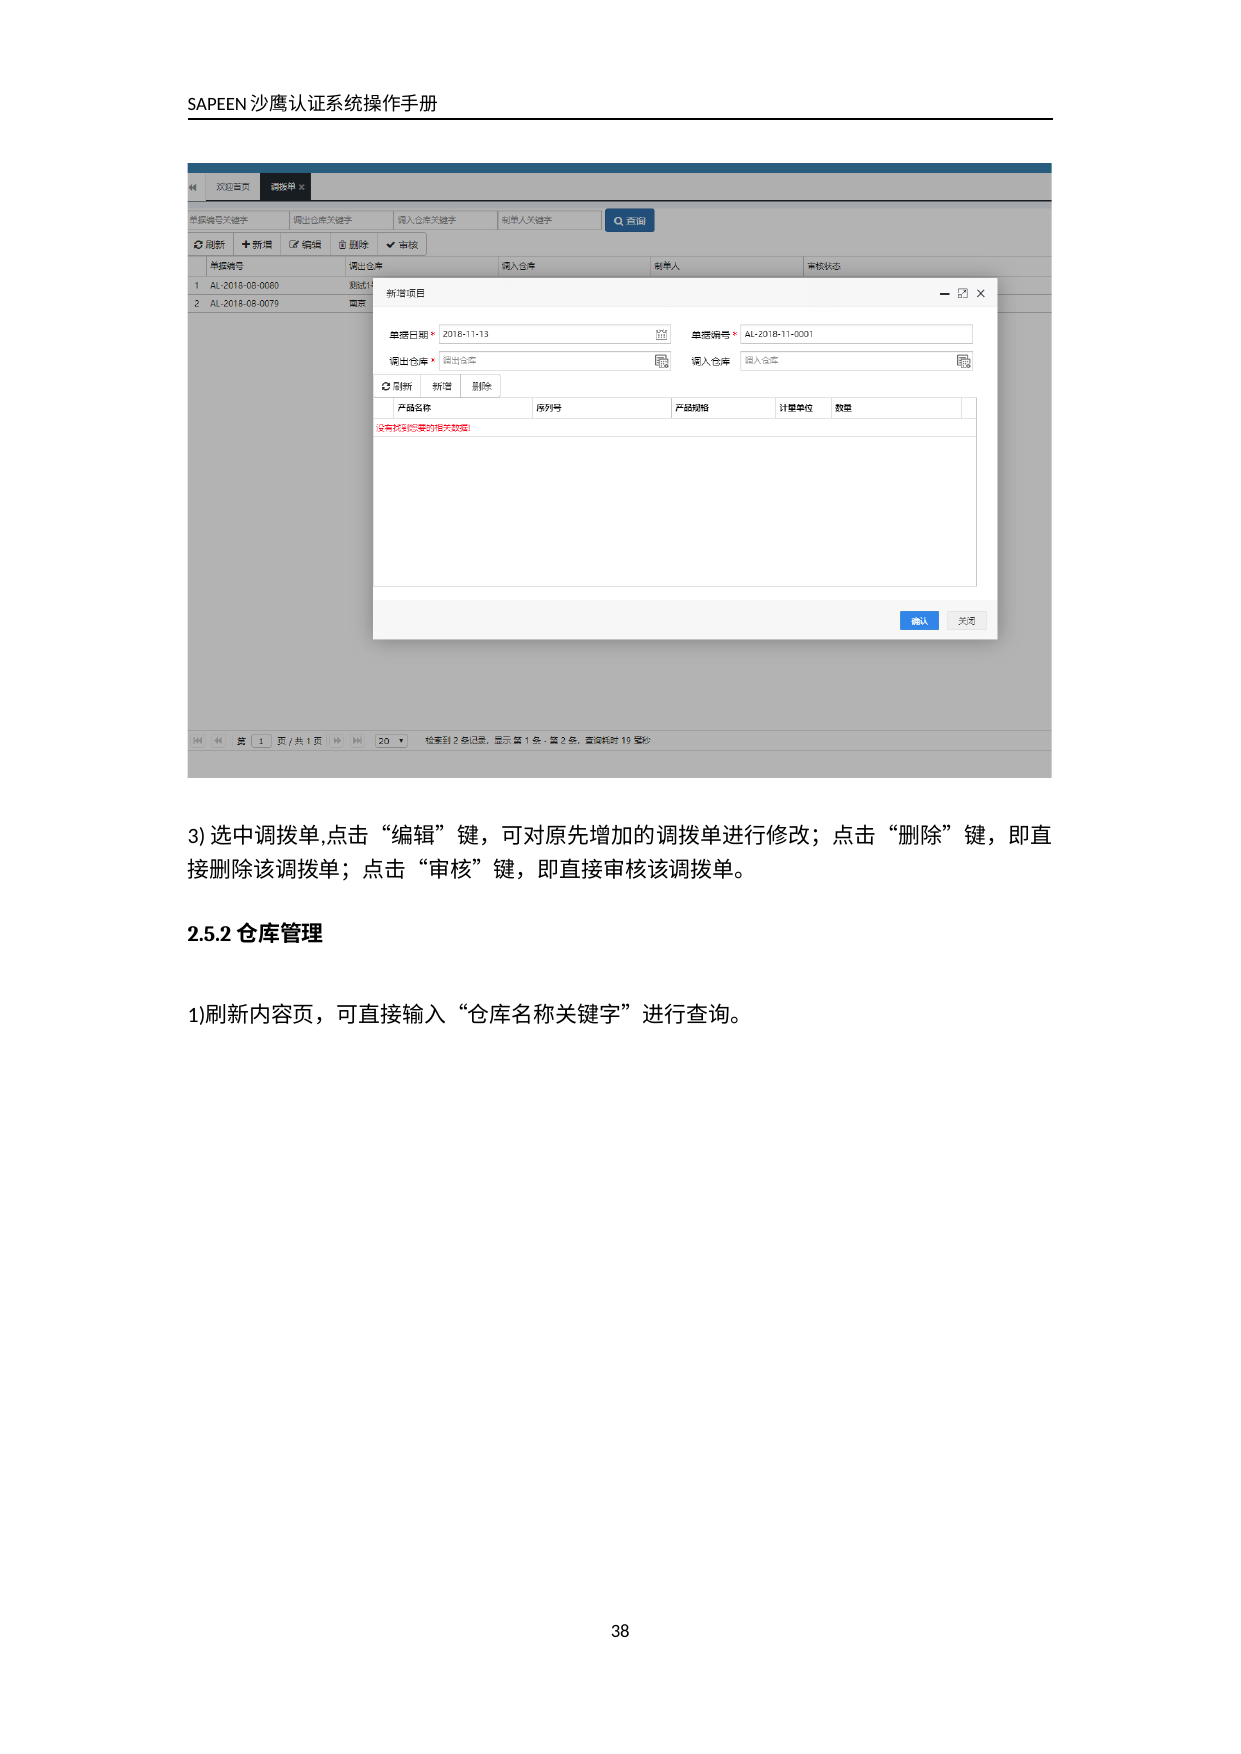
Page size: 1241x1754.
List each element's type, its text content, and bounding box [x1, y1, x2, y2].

picture [187, 163, 1052, 778]
subtitle 2.5.2 仓库管理 [187, 914, 1053, 948]
text 1)刷新内容页，可直接输入“仓库名称关键字”进行查询。 [187, 996, 1053, 1030]
list 选中调拨单,点击“编辑”键，可对原先增加的调拨单进行修改；点击“删除”键，即直接删除该调拨单；点击“审核”键，即直接审核该调拨单。 [187, 817, 1053, 885]
